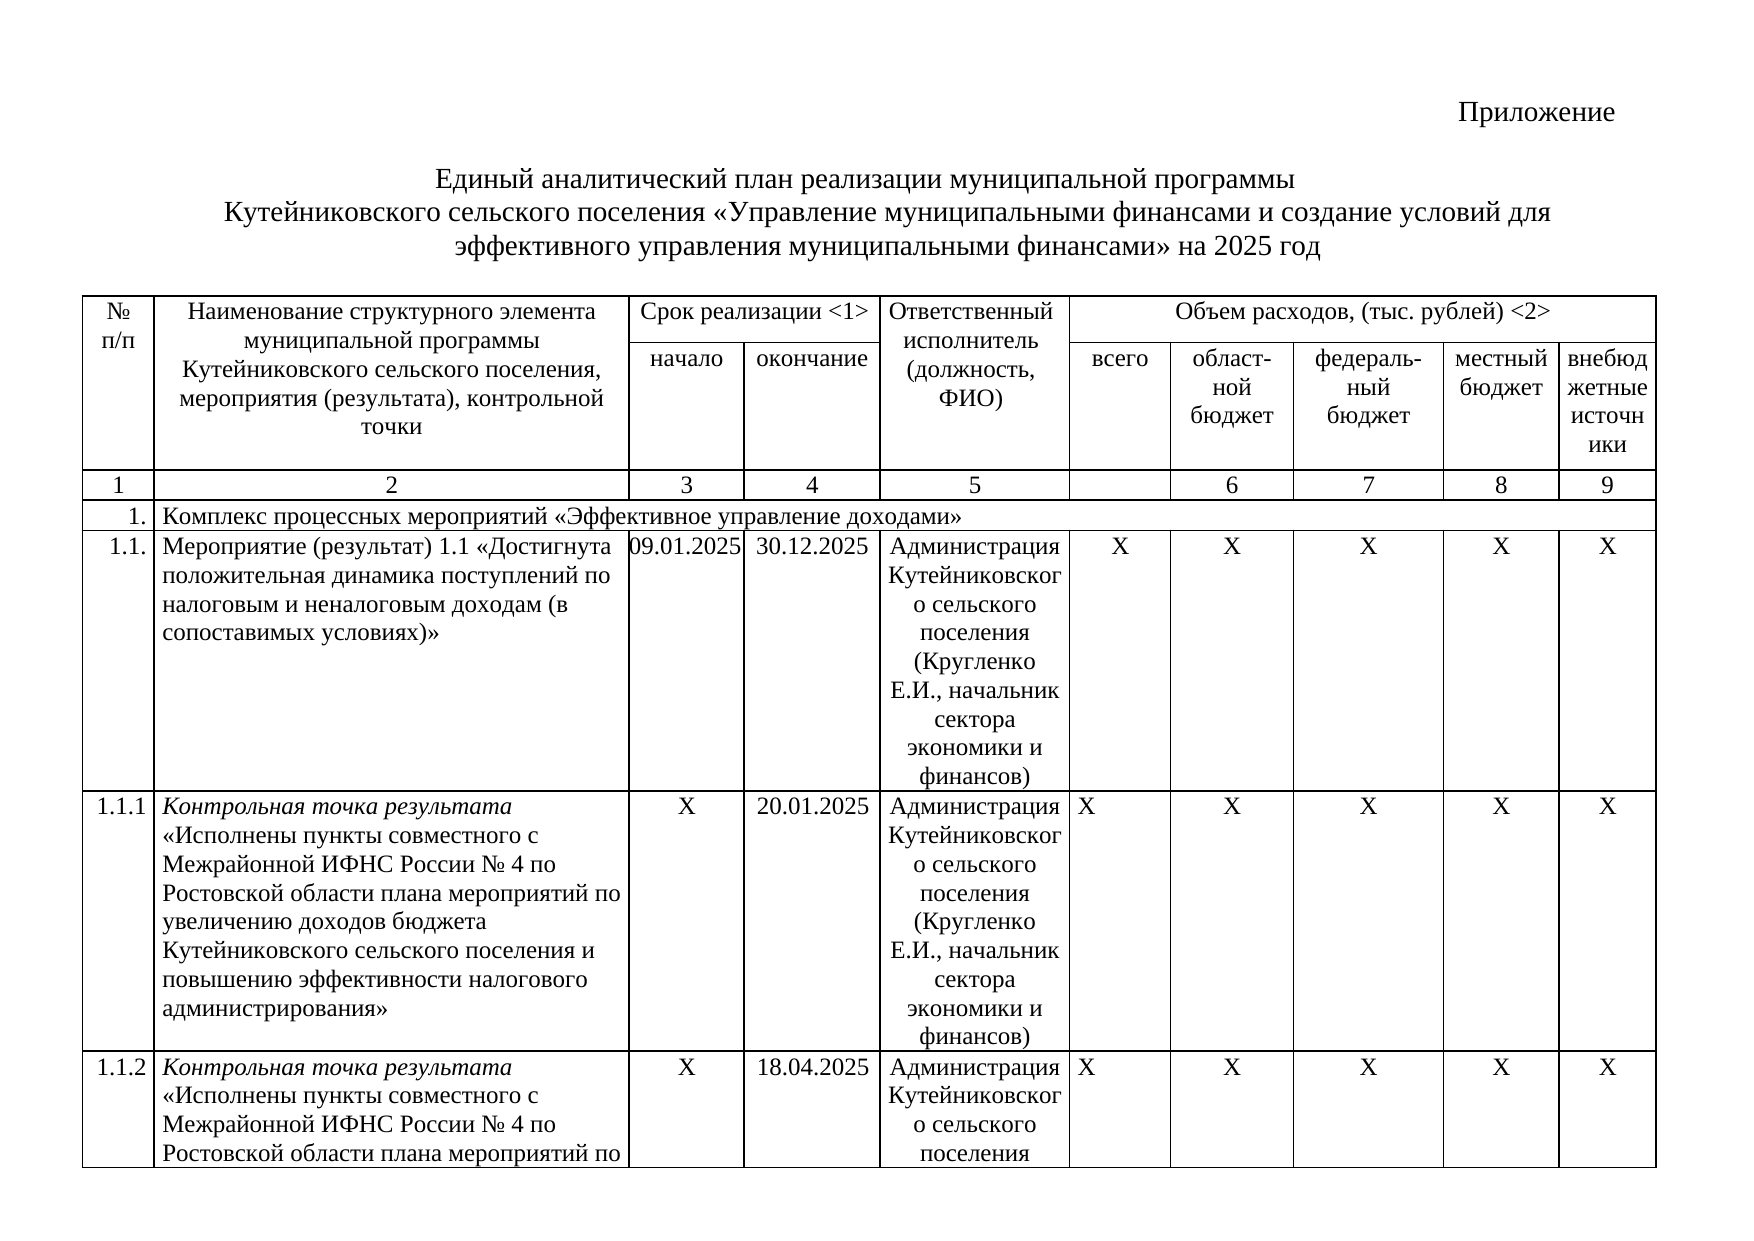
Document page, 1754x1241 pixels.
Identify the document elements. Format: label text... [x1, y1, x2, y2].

table_cell Х [630, 1052, 743, 1167]
table_cell Х [1171, 1052, 1293, 1167]
table_cell Мероприятие (результат) 1.1 «Достигнута положительная динамика поступлений по налоговым и неналоговым доходам (в сопоставимых условиях)» [155, 531, 628, 790]
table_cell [881, 1052, 1069, 1167]
table_cell 1.1. [83, 531, 153, 790]
table_cell Х [1444, 531, 1558, 790]
table_cell 30.12.2025 [745, 531, 879, 790]
text Кутейниковского сельского поселения «Управление муниципальными финансами и создание условий для эффективного управления муниципальными финансами» на 2025 год [162, 194, 1612, 261]
table_header Срок реализации <1> [630, 297, 879, 342]
table_cell 1.1.1 [83, 792, 153, 1050]
table_cell местный бюджет [1444, 343, 1558, 469]
table_cell 20.01.2025 [745, 792, 879, 1050]
table_cell Х [1171, 531, 1293, 790]
table_cell 2 [155, 471, 628, 499]
table_cell Х [1444, 1052, 1558, 1167]
table_cell Х [1294, 1052, 1443, 1167]
table_cell 1. [83, 501, 153, 529]
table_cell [155, 1052, 628, 1167]
table_cell 5 [881, 471, 1069, 499]
table_cell Х [1171, 792, 1293, 1050]
table_cell Х [1560, 531, 1655, 790]
table_cell 6 [1171, 471, 1293, 499]
table_header Наименование структурного элемента муниципальной программы Кутейниковского сельского поселения, мероприятия (результата), контрольной точки [155, 297, 628, 469]
table_cell окончание [745, 343, 879, 469]
table_cell Комплекс процессных мероприятий «Эффективное управление доходами» [155, 501, 1655, 529]
table_cell 1 [83, 471, 153, 499]
table_cell федераль-ный бюджет [1294, 343, 1443, 469]
text Единый аналитический план реализации муниципальной программы [118, 161, 1612, 194]
table_cell Х [1444, 792, 1558, 1050]
table_cell начало [630, 343, 743, 469]
table_cell всего [1070, 343, 1170, 469]
table_header Ответственный исполнитель (должность, ФИО) [881, 297, 1069, 469]
table_header № п/п [83, 297, 153, 469]
table_cell Х [1294, 531, 1443, 790]
table_cell 18.04.2025 [745, 1052, 879, 1167]
table_cell [1070, 471, 1170, 499]
table_cell Х [1294, 792, 1443, 1050]
table_cell 09.01.2025 [630, 531, 743, 790]
table_cell 8 [1444, 471, 1558, 499]
text Приложение [162, 94, 1615, 127]
table_cell 7 [1294, 471, 1443, 499]
table_cell Администрация Кутейниковского сельского поселения (Кругленко Е.И., начальник сектора экономики и финансов) [881, 531, 1069, 790]
table_cell 9 [1560, 471, 1655, 499]
table_cell Х [1070, 1052, 1170, 1167]
table_cell 1.1.2 [83, 1052, 153, 1167]
table_cell 4 [745, 471, 879, 499]
table_cell Х [1560, 792, 1655, 1050]
table_header Объем расходов, (тыс. рублей) <2> [1070, 297, 1655, 342]
table_cell Х [630, 792, 743, 1050]
table_cell 3 [630, 471, 743, 499]
table_cell Х [1560, 1052, 1655, 1167]
table_cell Х [1070, 531, 1170, 790]
table_cell област-ной бюджет [1171, 343, 1293, 469]
table_cell Х [1070, 792, 1170, 1050]
table_cell Администрация Кутейниковского сельского поселения (Кругленко Е.И., начальник сектора экономики и финансов) [881, 792, 1069, 1050]
table_cell внебюджетные источники [1560, 343, 1655, 469]
